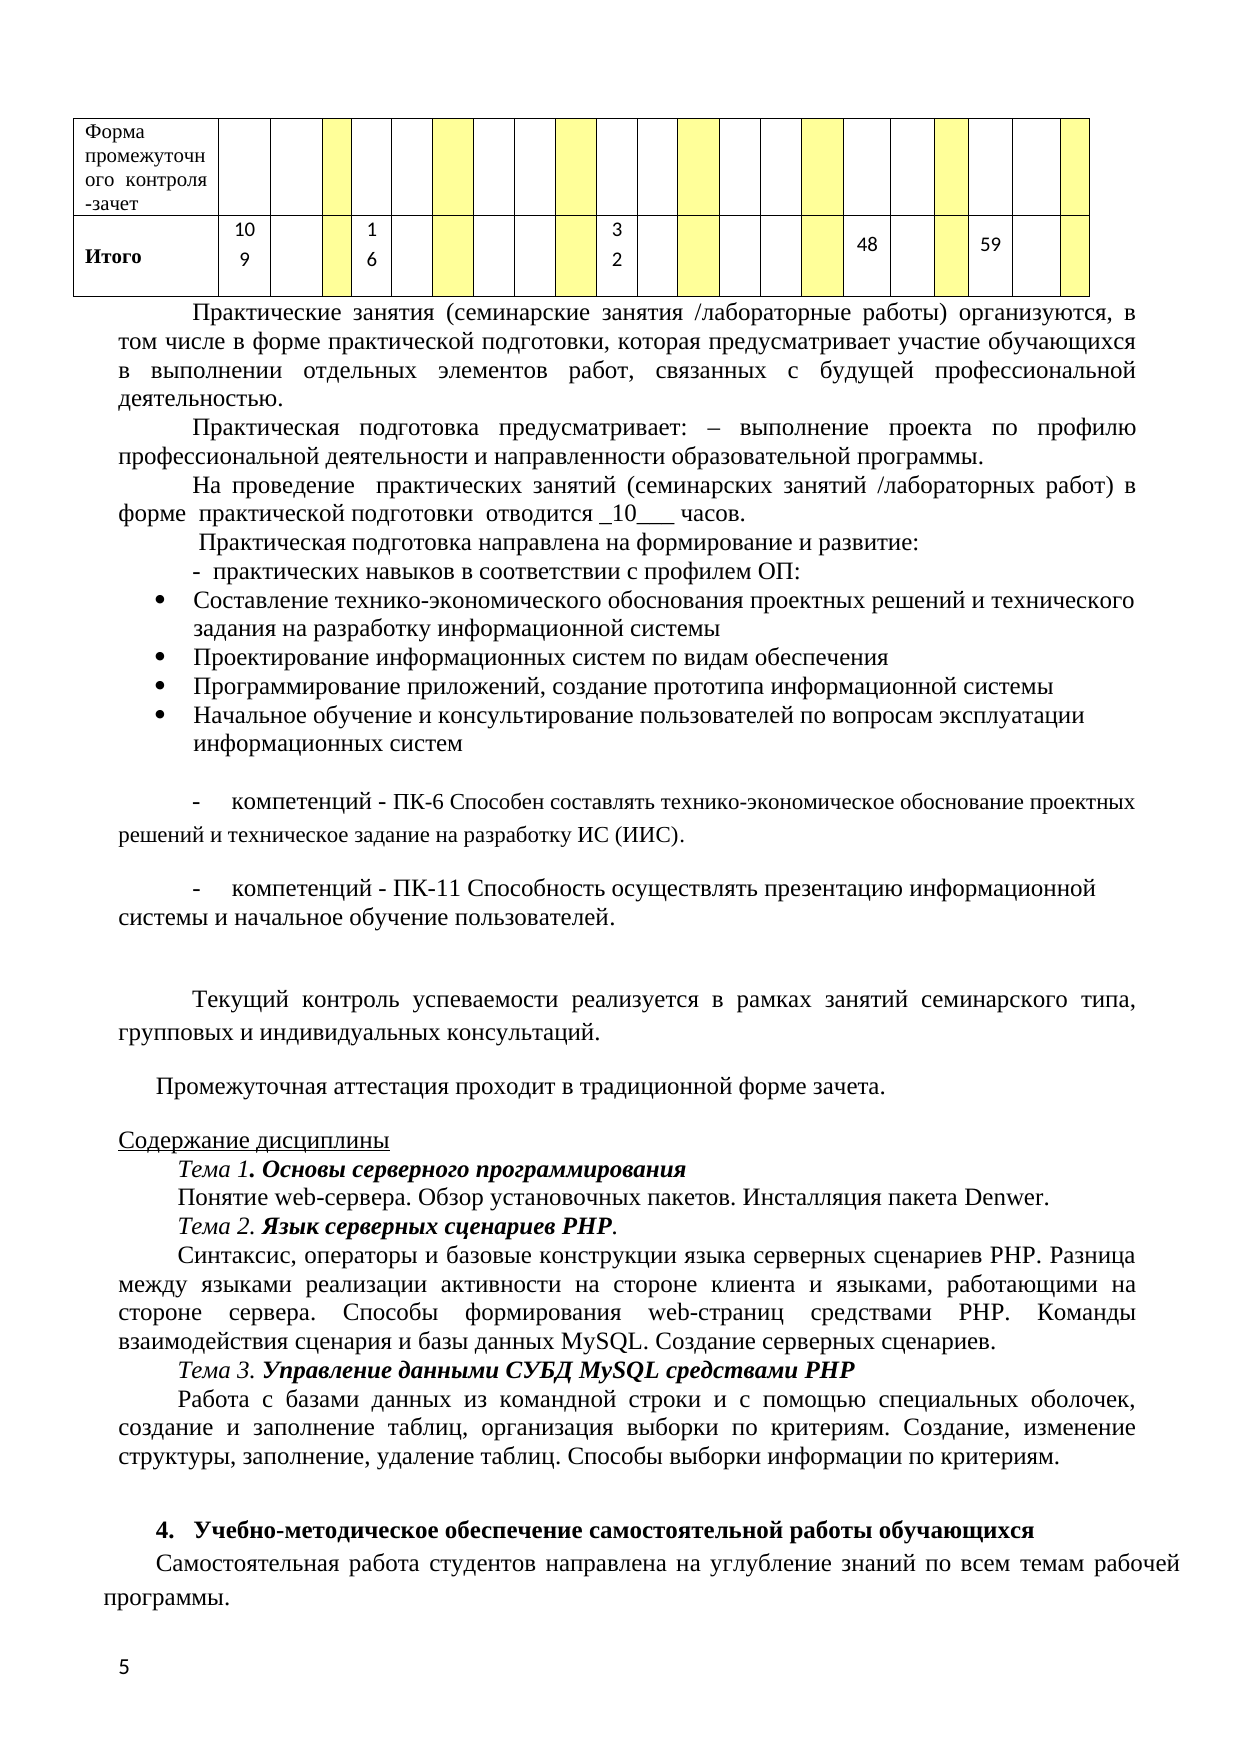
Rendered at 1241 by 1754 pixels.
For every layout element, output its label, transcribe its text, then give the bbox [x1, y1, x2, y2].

list Учебно-методическое обеспечение самостоятельной работы обучающихся [156, 1516, 1181, 1544]
text Работа с базами данных из командной строки и с помощью специальных оболочек, создание и заполнение таблиц, организация выборки по критериям. Создание, изменение структуры, заполнение, удаление таблиц. Способы выборки информации по критериям. [118, 1384, 1137, 1470]
table_cell [515, 216, 555, 296]
table_cell [392, 119, 432, 215]
text Тема 1. Основы серверного программирования [118, 1154, 1137, 1182]
table_cell [1061, 119, 1089, 215]
table_cell [678, 216, 719, 296]
table_cell [802, 119, 843, 215]
table_cell [638, 216, 677, 296]
table_cell [433, 216, 473, 296]
table_cell 108 [219, 216, 270, 296]
text Самостоятельная работа студентов направлена на углубление знаний по всем темам рабочей программы. [103, 1548, 1181, 1610]
table_cell [638, 119, 677, 215]
text На проведение практических занятий (семинарских занятий /лабораторных работ) в форме практической подготовки отводится _10___ часов. [118, 470, 1137, 527]
table_cell [761, 119, 801, 215]
table_cell [802, 216, 843, 296]
table_cell [392, 216, 432, 296]
table_cell 32 [597, 216, 637, 296]
table_cell [935, 216, 968, 296]
table_cell [1061, 216, 1089, 296]
table_cell [556, 119, 596, 215]
text Текущий контроль успеваемости реализуется в рамках занятий семинарского типа, групповых и индивидуальных консультаций. [118, 984, 1137, 1046]
table_cell [556, 216, 596, 296]
table_cell [1013, 119, 1060, 215]
table_cell [271, 216, 322, 296]
table_cell [844, 119, 890, 215]
text - компетенций - ПК-11 Способность осуществлять презентацию информационной системы и начальное обучение пользователей. [118, 873, 1137, 930]
text Практическая подготовка направлена на формирование и развитие: [118, 527, 1137, 556]
table_cell [891, 119, 934, 215]
text Содержание дисциплины [118, 1125, 1137, 1154]
table_cell Форма промежуточного контроля -зачет [74, 119, 218, 215]
table_cell [515, 119, 555, 215]
text Промежуточная аттестация проходит в традиционной форме зачета. [118, 1071, 1137, 1100]
table_cell [433, 119, 473, 215]
table_cell Итого [74, 216, 218, 296]
table_cell [678, 119, 719, 215]
list Начальное обучение и консультирование пользователей по вопросам эксплуатации информационных систем [156, 700, 1137, 757]
text Понятие web-сервера. Обзор установочных пакетов. Инсталляция пакета Denwer. [118, 1182, 1137, 1211]
table_cell [271, 119, 322, 215]
table_cell [720, 216, 760, 296]
list Программирование приложений, создание прототипа информационной системы [156, 671, 1137, 700]
list Проектирование информационных систем по видам обеспечения [156, 642, 1137, 671]
text Тема 2. Язык серверных сценариев РНР. [118, 1211, 1137, 1240]
text - компетенций - ПК-6 Способен составлять технико-экономическое обоснование проектных решений и техническое задание на разработку ИС (ИИС). [118, 786, 1137, 848]
table_cell [597, 119, 637, 215]
table_cell [474, 216, 514, 296]
list Составление технико-экономического обоснования проектных решений и технического задания на разработку информационной системы [156, 585, 1137, 642]
table_cell [323, 216, 351, 296]
text Тема 3. Управление данными СУБД MySQL средствами РНР [118, 1355, 1137, 1384]
table_cell [1013, 216, 1060, 296]
table_cell [935, 119, 968, 215]
table_cell [219, 119, 270, 215]
table_cell [891, 216, 934, 296]
table_cell 48 [844, 216, 890, 296]
table_cell [761, 216, 801, 296]
table_cell [352, 119, 391, 215]
table_cell [474, 119, 514, 215]
text - практических навыков в соответствии с профилем ОП: [118, 556, 1137, 585]
table_cell [720, 119, 760, 215]
text Практические занятия (семинарские занятия /лабораторные работы) организуются, в том числе в форме практической подготовки, которая предусматривает участие обучающихся в выполнении отдельных элементов работ, связанных с будущей профессиональной деятельностью. [118, 297, 1137, 412]
text Практическая подготовка предусматривает: – выполнение проекта по профилю профессиональной деятельности и направленности образовательной программы. [118, 412, 1137, 470]
text Синтаксис, операторы и базовые конструкции языка серверных сценариев РНР. Разница между языками реализации активности на стороне клиента и языками, работающими на стороне сервера. Способы формирования web-страниц средствами РНР. Команды взаимодействия сценария и базы данных MySQL. Создание серверных сценариев. [118, 1240, 1137, 1355]
table_cell [969, 119, 1012, 215]
table_cell 59 [969, 216, 1012, 296]
table_cell 16 [352, 216, 391, 296]
table_cell [323, 119, 351, 215]
